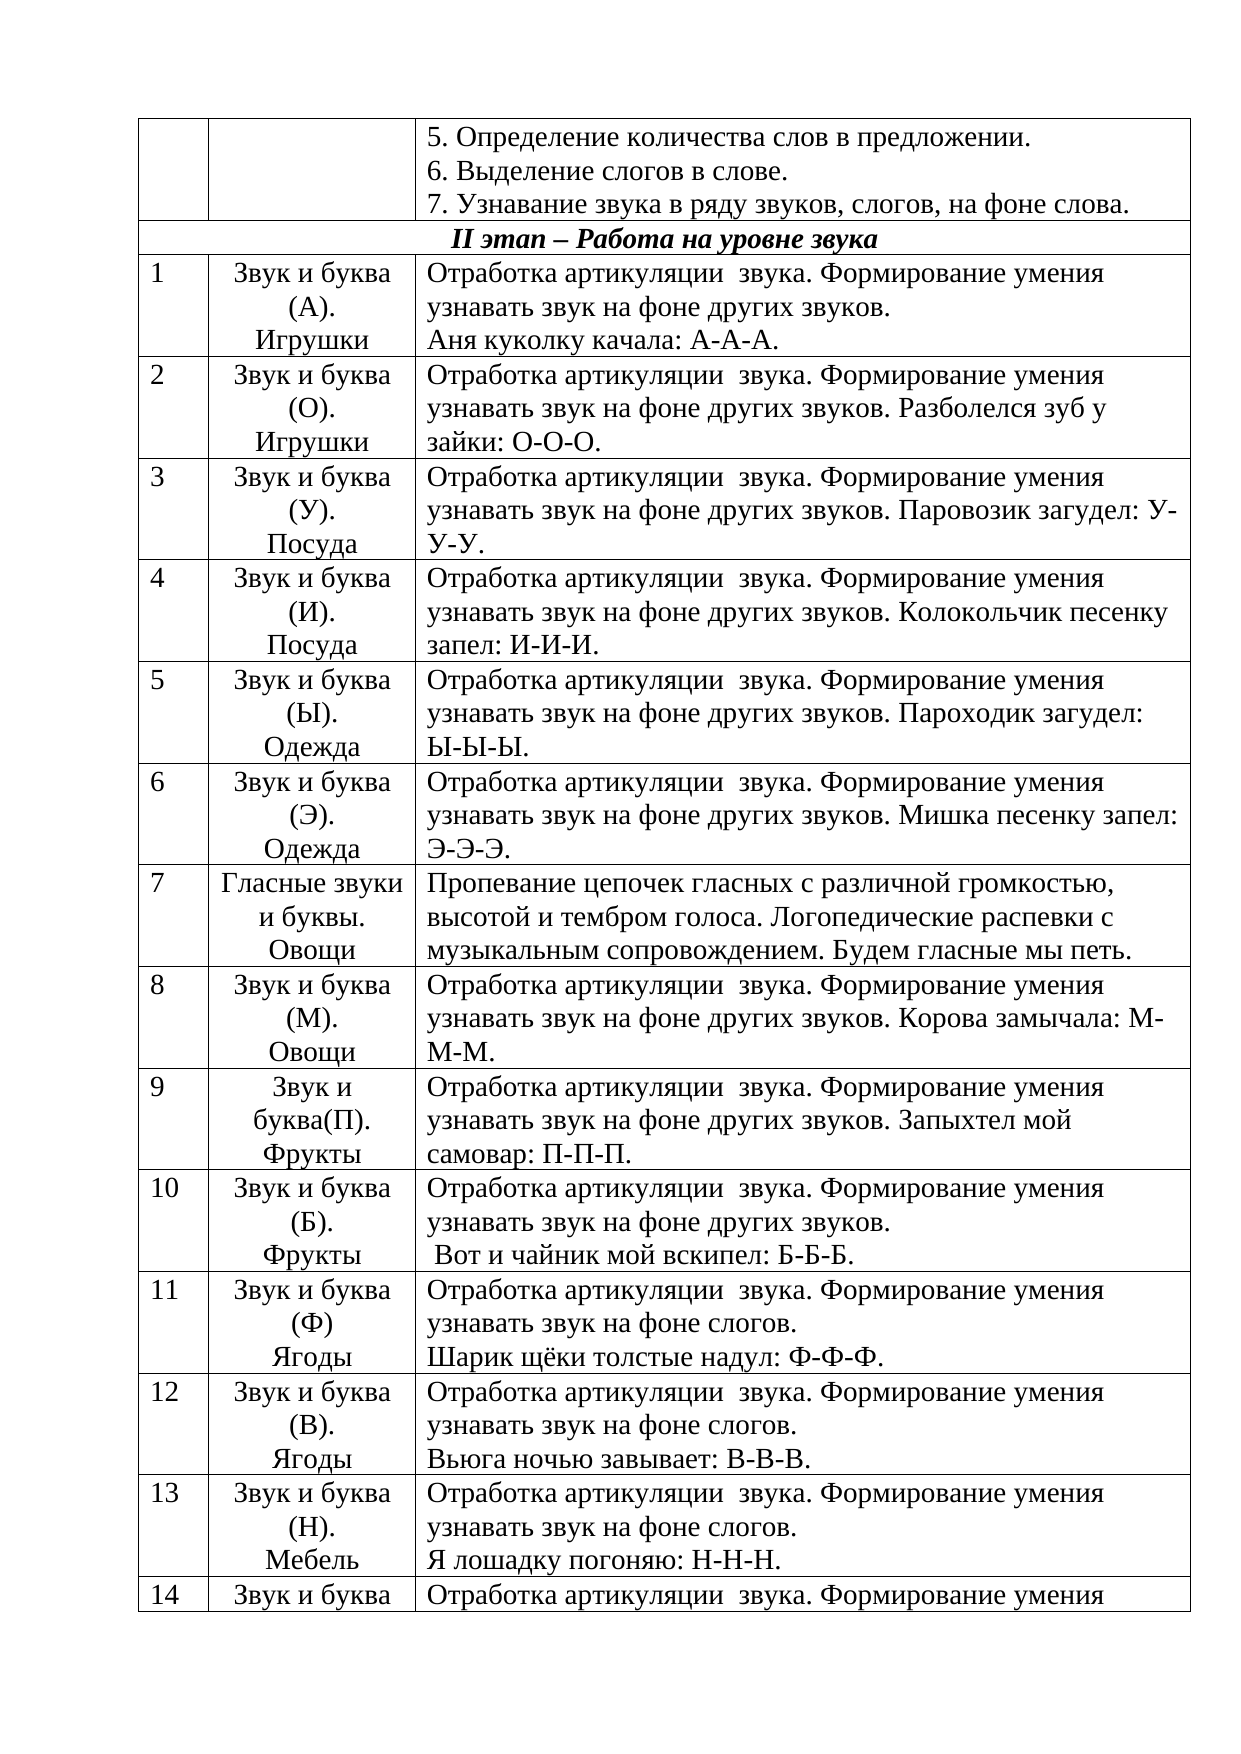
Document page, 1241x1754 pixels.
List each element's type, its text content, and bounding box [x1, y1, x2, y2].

table_cell Звук и буква (О). Игрушки [209, 357, 415, 458]
table_cell Звук и буква (Э). Одежда [209, 764, 415, 864]
table_cell Отработка артикуляции звука. Формирование умения узнавать звук на фоне других звуков. Корова замычала: М-М-М. [416, 967, 1190, 1068]
table_cell 11 [139, 1272, 208, 1373]
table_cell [209, 119, 415, 220]
table_cell 6 [139, 764, 208, 864]
table_cell 10 [139, 1170, 208, 1271]
table_cell 1 [139, 255, 208, 356]
table_cell Отработка артикуляции звука. Формирование умения узнавать звук на фоне слогов. Вьюга ночью завывает: В-В-В. [416, 1374, 1190, 1474]
table_cell 7 [139, 865, 208, 966]
table_cell Звук и буква (Ы). Одежда [209, 662, 415, 763]
table_cell 2 [139, 357, 208, 458]
table_cell Звук и буква (М). Овощи [209, 967, 415, 1068]
table_cell Звук и буква (Н). Мебель [209, 1475, 415, 1576]
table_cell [416, 119, 1190, 220]
table_cell Звук и буква (В). Ягоды [209, 1374, 415, 1474]
table_cell Звук и буква(П). Фрукты [209, 1069, 415, 1169]
table_cell Звук и буква (Б). Фрукты [209, 1170, 415, 1271]
table_cell 5 [139, 662, 208, 763]
table_cell 3 [139, 459, 208, 559]
table_cell Отработка артикуляции звука. Формирование умения узнавать звук на фоне других звуков. Разболелся зуб у зайки: О-О-О. [416, 357, 1190, 458]
table_cell 9 [139, 1069, 208, 1169]
table_cell 4 [139, 560, 208, 661]
table_cell 13 [139, 1475, 208, 1576]
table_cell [209, 1577, 415, 1611]
table_cell Отработка артикуляции звука. Формирование умения узнавать звук на фоне слогов. Шарик щёки толстые надул: Ф-Ф-Ф. [416, 1272, 1190, 1373]
table_cell Гласные звуки и буквы. Овощи [209, 865, 415, 966]
table_cell Отработка артикуляции звука. Формирование умения узнавать звук на фоне других звуков. Запыхтел мой самовар: П-П-П. [416, 1069, 1190, 1169]
table_cell Отработка артикуляции звука. Формирование умения узнавать звук на фоне слогов. Я лошадку погоняю: Н-Н-Н. [416, 1475, 1190, 1576]
table_cell Звук и буква (У). Посуда [209, 459, 415, 559]
table_cell Отработка артикуляции звука. Формирование умения узнавать звук на фоне других звуков. Колокольчик песенку запел: И-И-И. [416, 560, 1190, 661]
table_cell Отработка артикуляции звука. Формирование умения узнавать звук на фоне других звуков. Аня куколку качала: А-А-А. [416, 255, 1190, 356]
table_cell Отработка артикуляции звука. Формирование умения узнавать звук на фоне других звуков. Паровозик загудел: У-У-У. [416, 459, 1190, 559]
table_cell Звук и буква (Ф) Ягоды [209, 1272, 415, 1373]
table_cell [416, 1577, 1190, 1611]
table_cell Звук и буква (А). Игрушки [209, 255, 415, 356]
table_cell Отработка артикуляции звука. Формирование умения узнавать звук на фоне других звуков. Мишка песенку запел: Э-Э-Э. [416, 764, 1190, 864]
table_cell Пропевание цепочек гласных с различной громкостью, высотой и тембром голоса. Логопедические распевки с музыкальным сопровождением. Будем гласные мы петь. [416, 865, 1190, 966]
table_cell Звук и буква (И). Посуда [209, 560, 415, 661]
table_cell 12 [139, 1374, 208, 1474]
table_cell II этап – Работа на уровне звука [139, 221, 1190, 254]
table_cell Отработка артикуляции звука. Формирование умения узнавать звук на фоне других звуков. Пароходик загудел: Ы-Ы-Ы. [416, 662, 1190, 763]
table_cell Отработка артикуляции звука. Формирование умения узнавать звук на фоне других звуков. Вот и чайник мой вскипел: Б-Б-Б. [416, 1170, 1190, 1271]
table_cell 4 [139, 119, 208, 220]
table_cell 8 [139, 967, 208, 1068]
table_cell 14 [139, 1577, 208, 1611]
